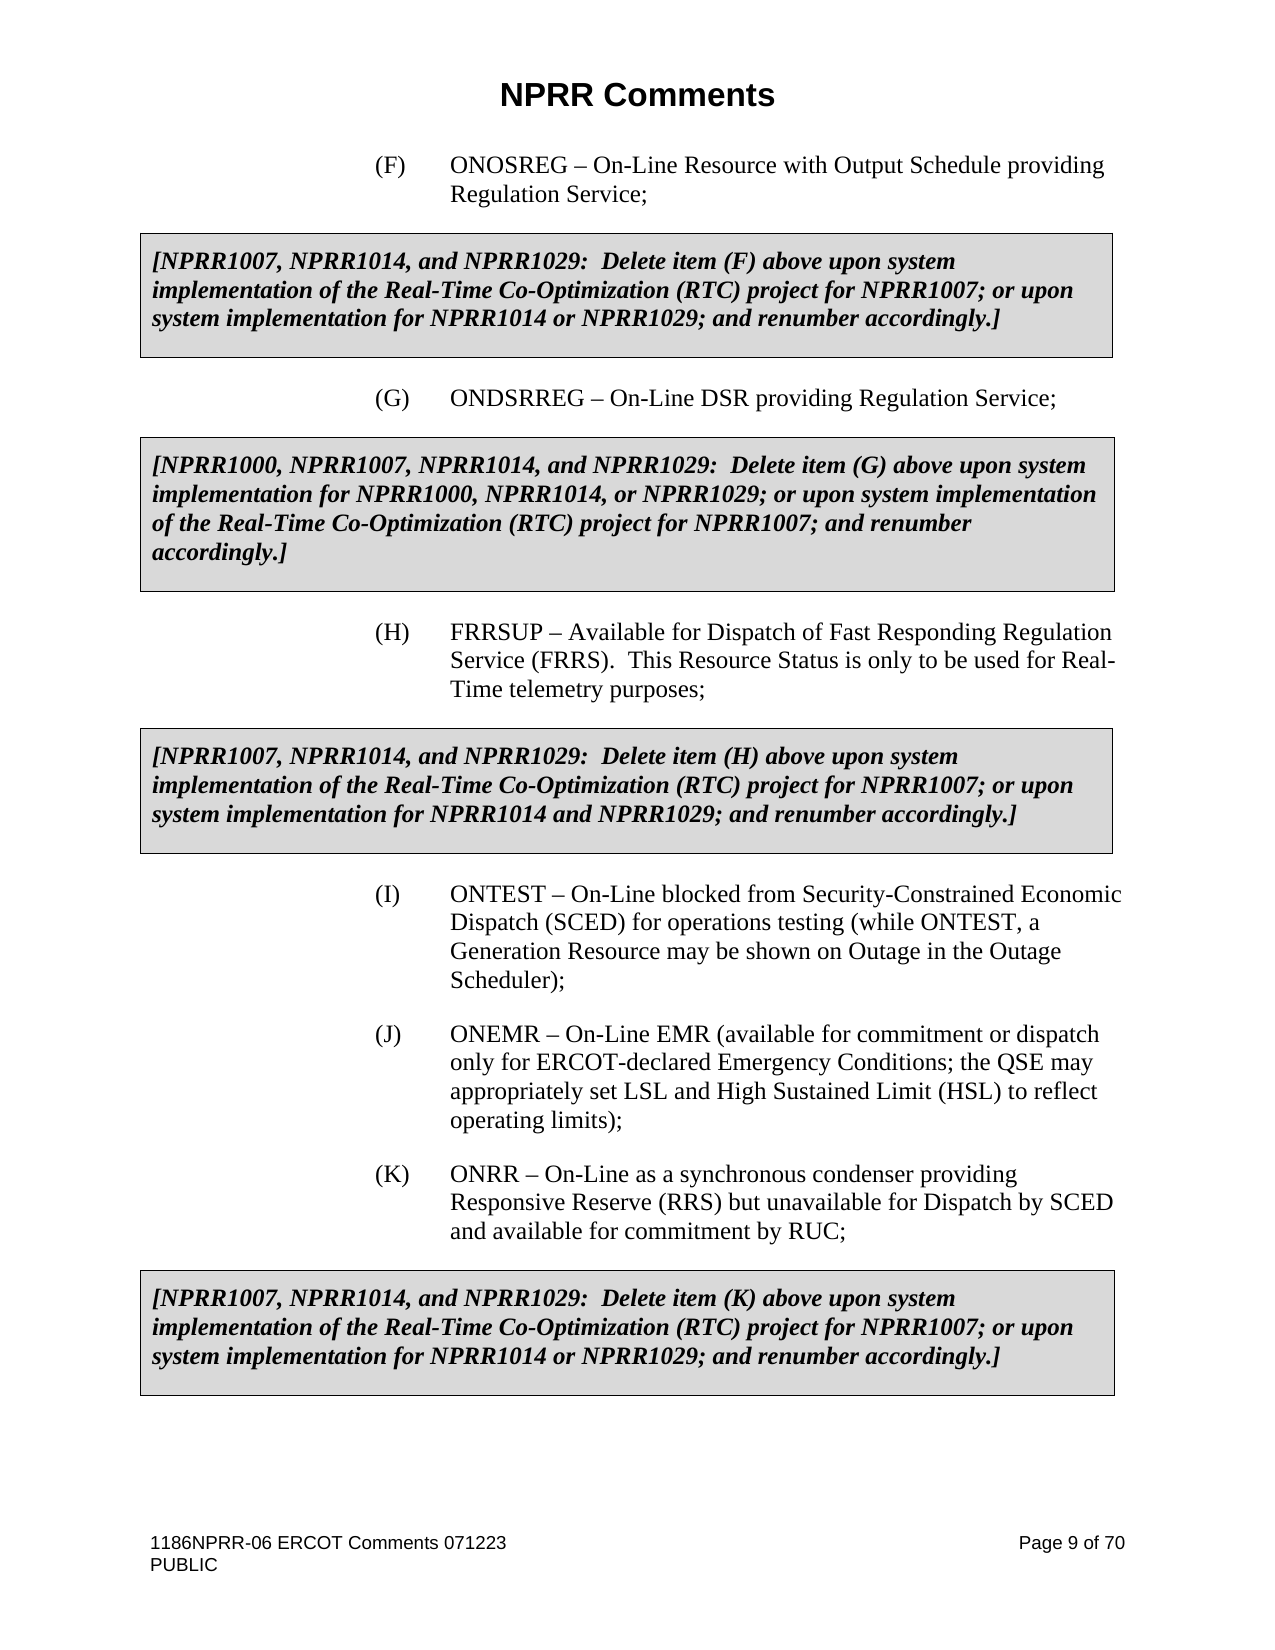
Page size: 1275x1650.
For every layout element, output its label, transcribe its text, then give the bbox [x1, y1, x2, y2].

table_header [NPRR1007, NPRR1014, and NPRR1029: Delete item (H) above upon system implementation of the Real-Time Co-Optimization (RTC) project for NPRR1007; or upon system implementation for NPRR1014 and NPRR1029; and renumber accordingly.] [141, 729, 1112, 853]
text (H) FRRSUP – Available for Dispatch of Fast Responding Regulation Service (FRRS). This Resource Status is only to be used for Real-Time telemetry purposes; [375, 617, 1125, 703]
text (K) ONRR – On-Line as a synchronous condenser providing Responsive Reserve (RRS) but unavailable for Dispatch by SCED and available for commitment by RUC; [375, 1159, 1125, 1245]
text (J) ONEMR – On-Line EMR (available for commitment or dispatch only for ERCOT-declared Emergency Conditions; the QSE may appropriately set LSL and High Sustained Limit (HSL) to reflect operating limits); [375, 1019, 1125, 1134]
table_header [NPRR1007, NPRR1014, and NPRR1029: Delete item (K) above upon system implementation of the Real-Time Co-Optimization (RTC) project for NPRR1007; or upon system implementation for NPRR1014 or NPRR1029; and renumber accordingly.] [141, 1271, 1114, 1395]
table_header [NPRR1000, NPRR1007, NPRR1014, and NPRR1029: Delete item (G) above upon system implementation for NPRR1000, NPRR1014, or NPRR1029; or upon system implementation of the Real-Time Co-Optimization (RTC) project for NPRR1007; and renumber accordingly.] [141, 438, 1114, 591]
table_header [NPRR1007, NPRR1014, and NPRR1029: Delete item (F) above upon system implementation of the Real-Time Co-Optimization (RTC) project for NPRR1007; or upon system implementation for NPRR1014 or NPRR1029; and renumber accordingly.] [141, 234, 1112, 357]
text (I) ONTEST – On-Line blocked from Security-Constrained Economic Dispatch (SCED) for operations testing (while ONTEST, a Generation Resource may be shown on Outage in the Outage Scheduler); [375, 879, 1125, 994]
text (F) ONOSREG – On-Line Resource with Output Schedule providing Regulation Service; [375, 150, 1125, 207]
text (G) ONDSRREG – On-Line DSR providing Regulation Service; [375, 383, 1125, 412]
